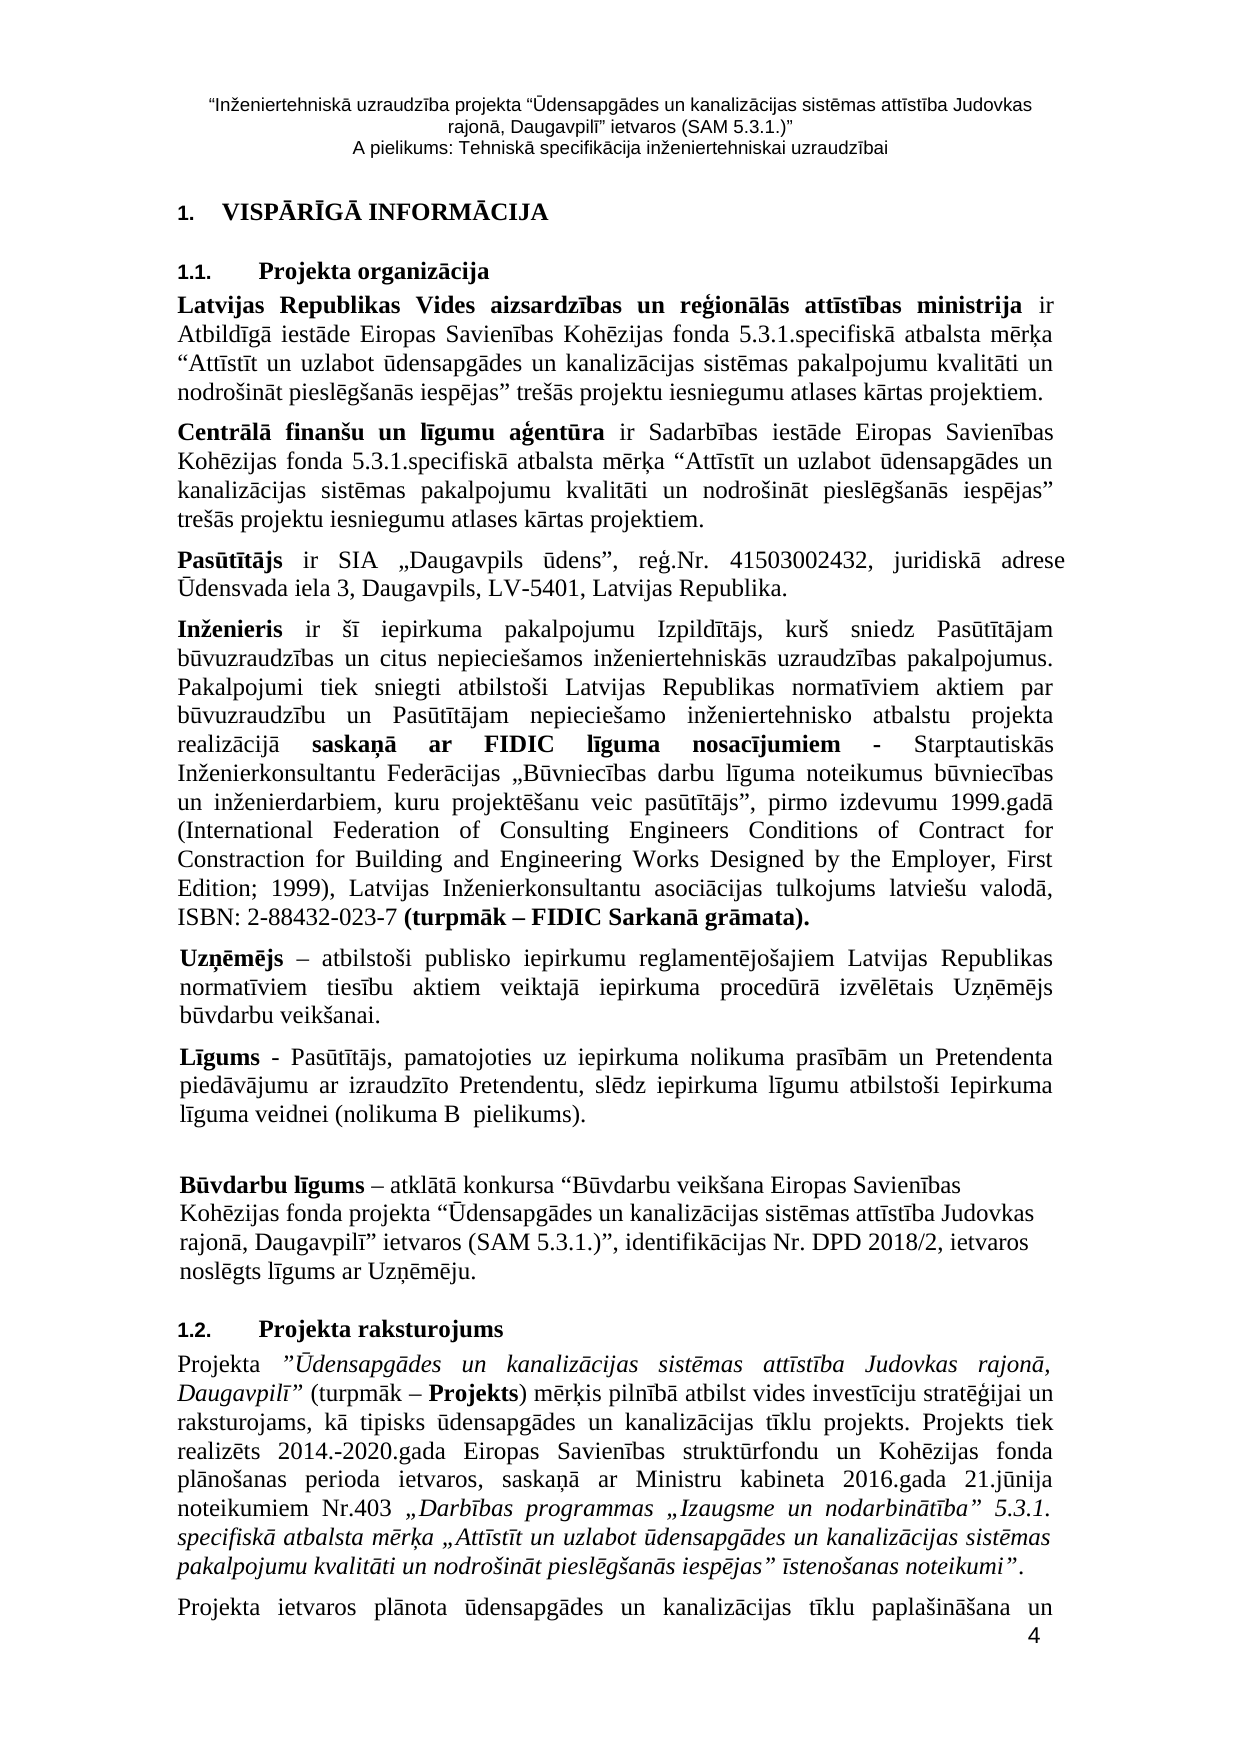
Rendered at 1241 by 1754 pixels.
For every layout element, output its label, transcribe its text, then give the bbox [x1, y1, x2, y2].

text Latvijas Republikas Vides aizsardzības un reģionālās attīstības ministrija ir Atbildīgā iestāde Eiropas Savienības Kohēzijas fonda 5.3.1.specifiskā atbalsta mērķa “Attīstīt un uzlabot ūdensapgādes un kanalizācijas sistēmas pakalpojumu kvalitāti un nodrošināt pieslēgšanās iespējas” trešās projektu iesniegumu atlases kārtas projektiem. [177, 291, 1054, 406]
text Centrālā finanšu un līgumu aģentūra ir Sadarbības iestāde Eiropas Savienības Kohēzijas fonda 5.3.1.specifiskā atbalsta mērķa “Attīstīt un uzlabot ūdensapgādes un kanalizācijas sistēmas pakalpojumu kvalitāti un nodrošināt pieslēgšanās iespējas” trešās projektu iesniegumu atlases kārtas projektiem. [177, 417, 1054, 532]
subtitle VISPĀRĪGĀ INFORMĀCIJA [177, 197, 1065, 226]
list Uzņēmējs – atbilstoši publisko iepirkumu reglamentējošajiem Latvijas Republikas normatīviem tiesību aktiem veiktajā iepirkuma procedūrā izvēlētais Uzņēmējs būvdarbu veikšanai. [179, 943, 1054, 1029]
text Līgums - Pasūtītājs, pamatojoties uz iepirkuma nolikuma prasībām un Pretendenta piedāvājumu ar izraudzīto Pretendentu, slēdz iepirkuma līgumu atbilstoši Iepirkuma līguma veidnei (nolikuma B pielikums). [179, 1042, 1054, 1128]
subtitle Projekta raksturojums [177, 1314, 1065, 1343]
text Projekta ”Ūdensapgādes un kanalizācijas sistēmas attīstība Judovkas rajonā, Daugavpilī” (turpmāk – Projekts) mērķis pilnībā atbilst vides investīciju stratēģijai un raksturojams, kā tipisks ūdensapgādes un kanalizācijas tīklu projekts. Projekts tiek realizēts 2014.-2020.gada Eiropas Savienības struktūrfondu un Kohēzijas fonda plānošanas perioda ietvaros, saskaņā ar Ministru kabineta 2016.gada 21.jūnija noteikumiem Nr.403 „Darbības programmas „Izaugsme un nodarbinātība” 5.3.1. specifiskā atbalsta mērķa „Attīstīt un uzlabot ūdensapgādes un kanalizācijas sistēmas pakalpojumu kvalitāti un nodrošināt pieslēgšanās iespējas” īstenošanas noteikumi”. [177, 1349, 1054, 1579]
text Būvdarbu līgums – atklātā konkursa “Būvdarbu veikšana Eiropas Savienības Kohēzijas fonda projekta “Ūdensapgādes un kanalizācijas sistēmas attīstība Judovkas rajonā, Daugavpilī” ietvaros (SAM 5.3.1.)”, identifikācijas Nr. DPD 2018/2, ietvaros noslēgts līgums ar Uzņēmēju. [179, 1170, 1065, 1285]
text Pasūtītājs ir SIA „Daugavpils ūdens”, reģ.Nr. 41503002432, juridiskā adrese Ūdensvada iela 3, Daugavpils, LV-5401, Latvijas Republika. [177, 545, 1065, 602]
subtitle Projekta organizācija [177, 256, 1065, 284]
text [177, 1592, 1054, 1621]
text Inženieris ir šī iepirkuma pakalpojumu Izpildītājs, kurš sniedz Pasūtītājam būvuzraudzības un citus nepieciešamos inženiertehniskās uzraudzības pakalpojumus. Pakalpojumi tiek sniegti atbilstoši Latvijas Republikas normatīviem aktiem par būvuzraudzību un Pasūtītājam nepieciešamo inženiertehnisko atbalstu projekta realizācijā saskaņā ar FIDIC līguma nosacījumiem - Starptautiskās Inženierkonsultantu Federācijas „Būvniecības darbu līguma noteikumus būvniecības un inženierdarbiem, kuru projektēšanu veic pasūtītājs”, pirmo izdevumu 1999.gadā (International Federation of Consulting Engineers Conditions of Contract for Constraction for Building and Engineering Works Designed by the Employer, First Edition; 1999), Latvijas Inženierkonsultantu asociācijas tulkojums latviešu valodā, ISBN: 2-88432-023-7 (turpmāk – FIDIC Sarkanā grāmata). [177, 614, 1054, 931]
